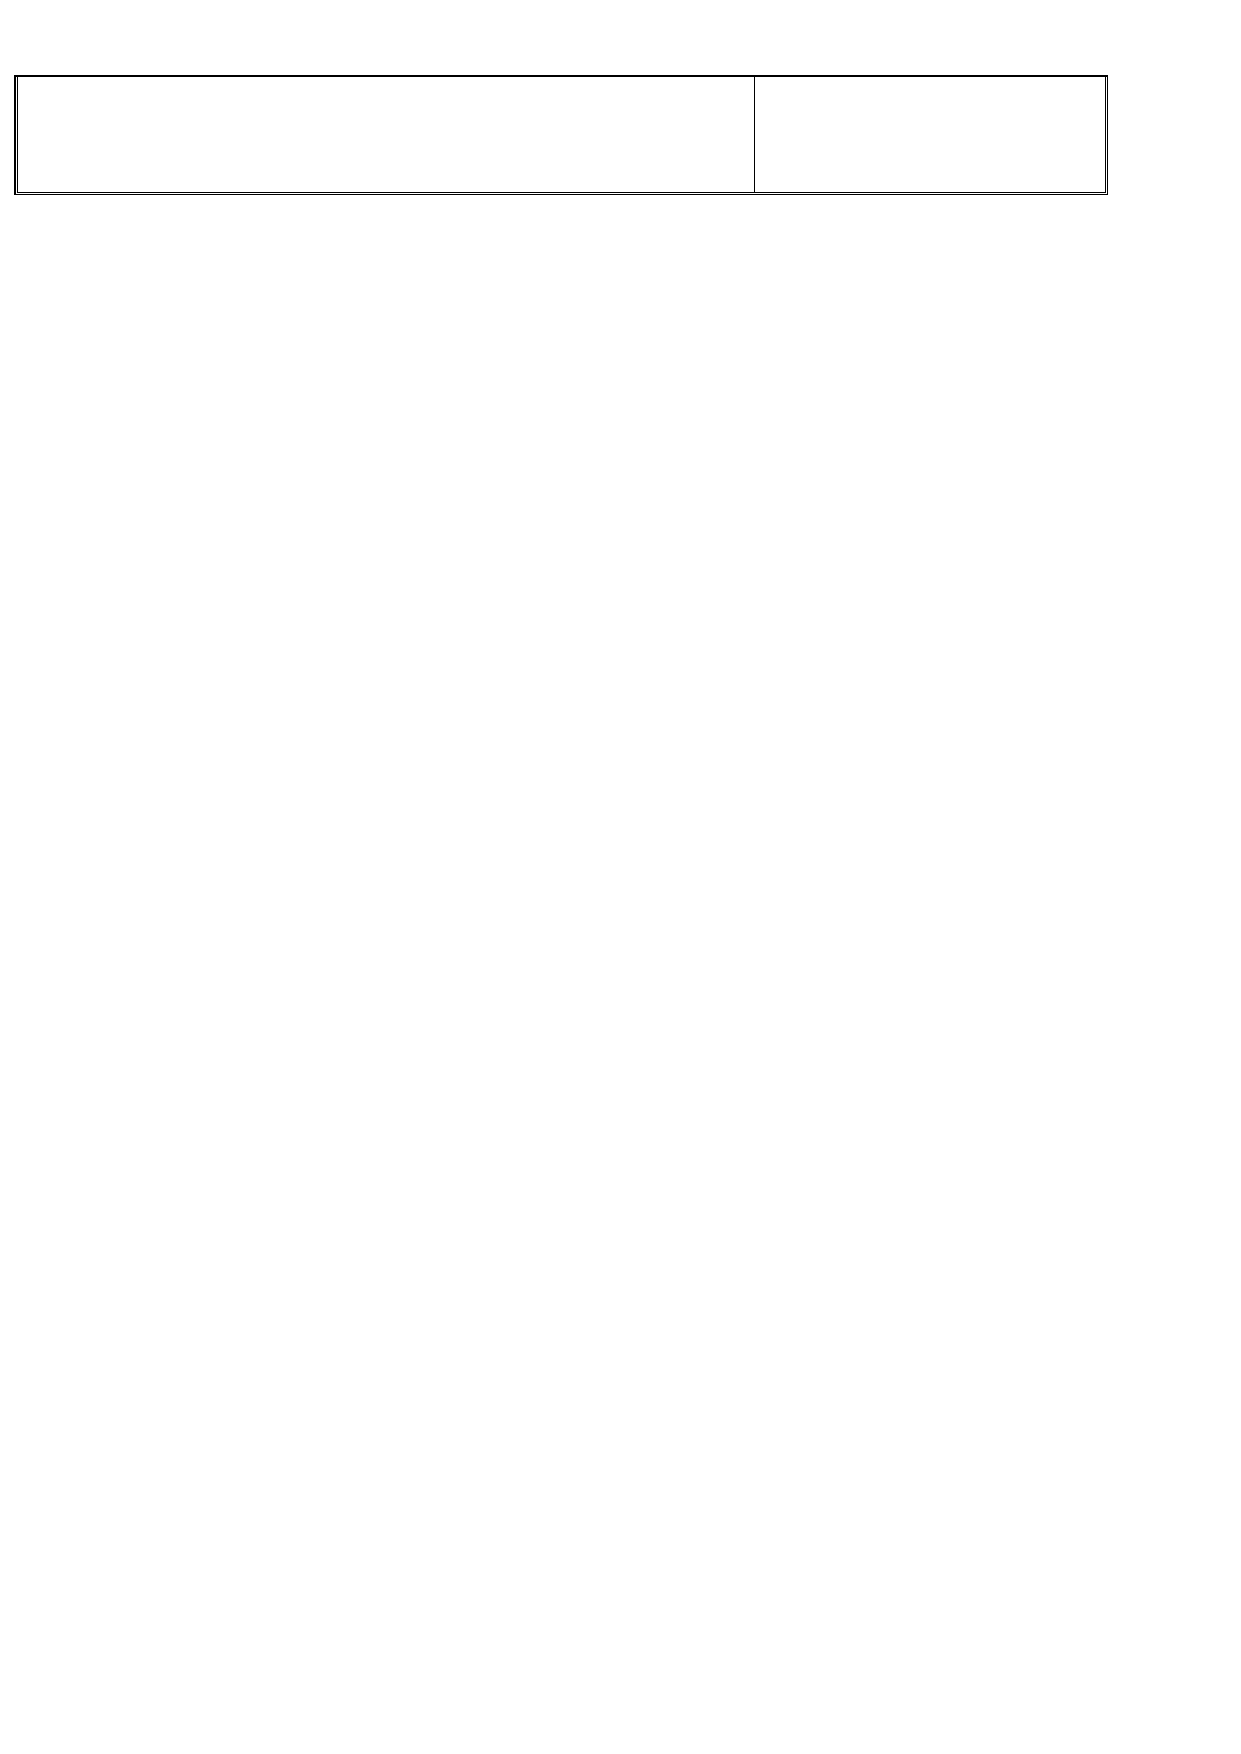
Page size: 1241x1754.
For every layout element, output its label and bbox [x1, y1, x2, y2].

table_cell [755, 77, 1105, 192]
table_cell [18, 77, 754, 192]
